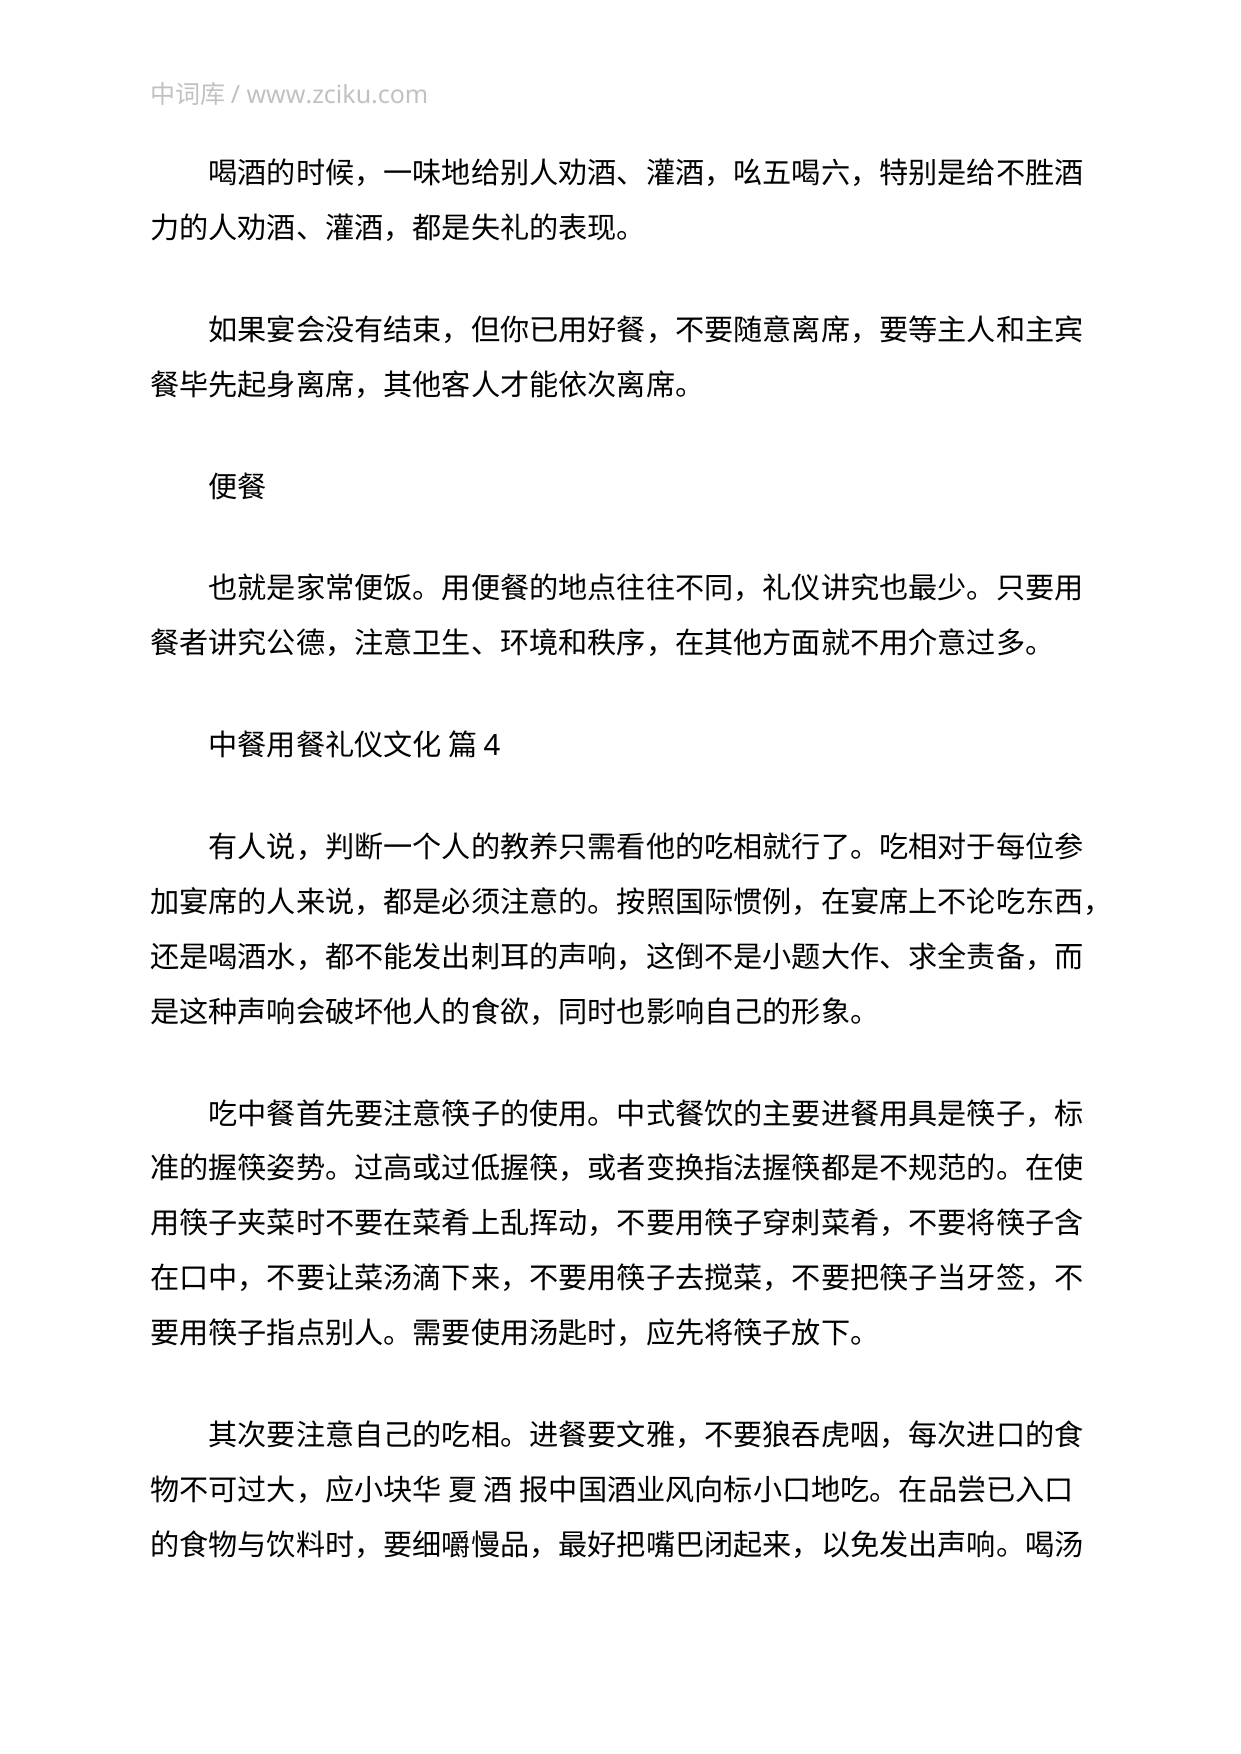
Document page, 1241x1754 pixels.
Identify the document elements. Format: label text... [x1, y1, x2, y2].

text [150, 1412, 1090, 1564]
text 有人说，判断一个人的教养只需看他的吃相就行了。吃相对于每位参加宴席的人来说，都是必须注意的。按照国际惯例，在宴席上不论吃东西，还是喝酒水，都不能发出刺耳的声响，这倒不是小题大作、求全责备，而是这种声响会破坏他人的食欲，同时也影响自己的形象。 [150, 824, 1090, 1031]
text 吃中餐首先要注意筷子的使用。中式餐饮的主要进餐用具是筷子，标准的握筷姿势。过高或过低握筷，或者变换指法握筷都是不规范的。在使用筷子夹菜时不要在菜肴上乱挥动，不要用筷子穿刺菜肴，不要将筷子含在口中，不要让菜汤滴下来，不要用筷子去搅菜，不要把筷子当牙签，不要用筷子指点别人。需要使用汤匙时，应先将筷子放下。 [150, 1090, 1090, 1352]
text 便餐 [150, 463, 1090, 506]
text 喝酒的时候，一味地给别人劝酒、灌酒，吆五喝六，特别是给不胜酒力的人劝酒、灌酒，都是失礼的表现。 [150, 150, 1090, 247]
text 如果宴会没有结束，但你已用好餐，不要随意离席，要等主人和主宾餐毕先起身离席，其他客人才能依次离席。 [150, 307, 1090, 404]
text 中餐用餐礼仪文化 篇4 [150, 722, 1090, 764]
text 也就是家常便饭。用便餐的地点往往不同，礼仪讲究也最少。只要用餐者讲究公德，注意卫生、环境和秩序，在其他方面就不用介意过多。 [150, 565, 1090, 662]
